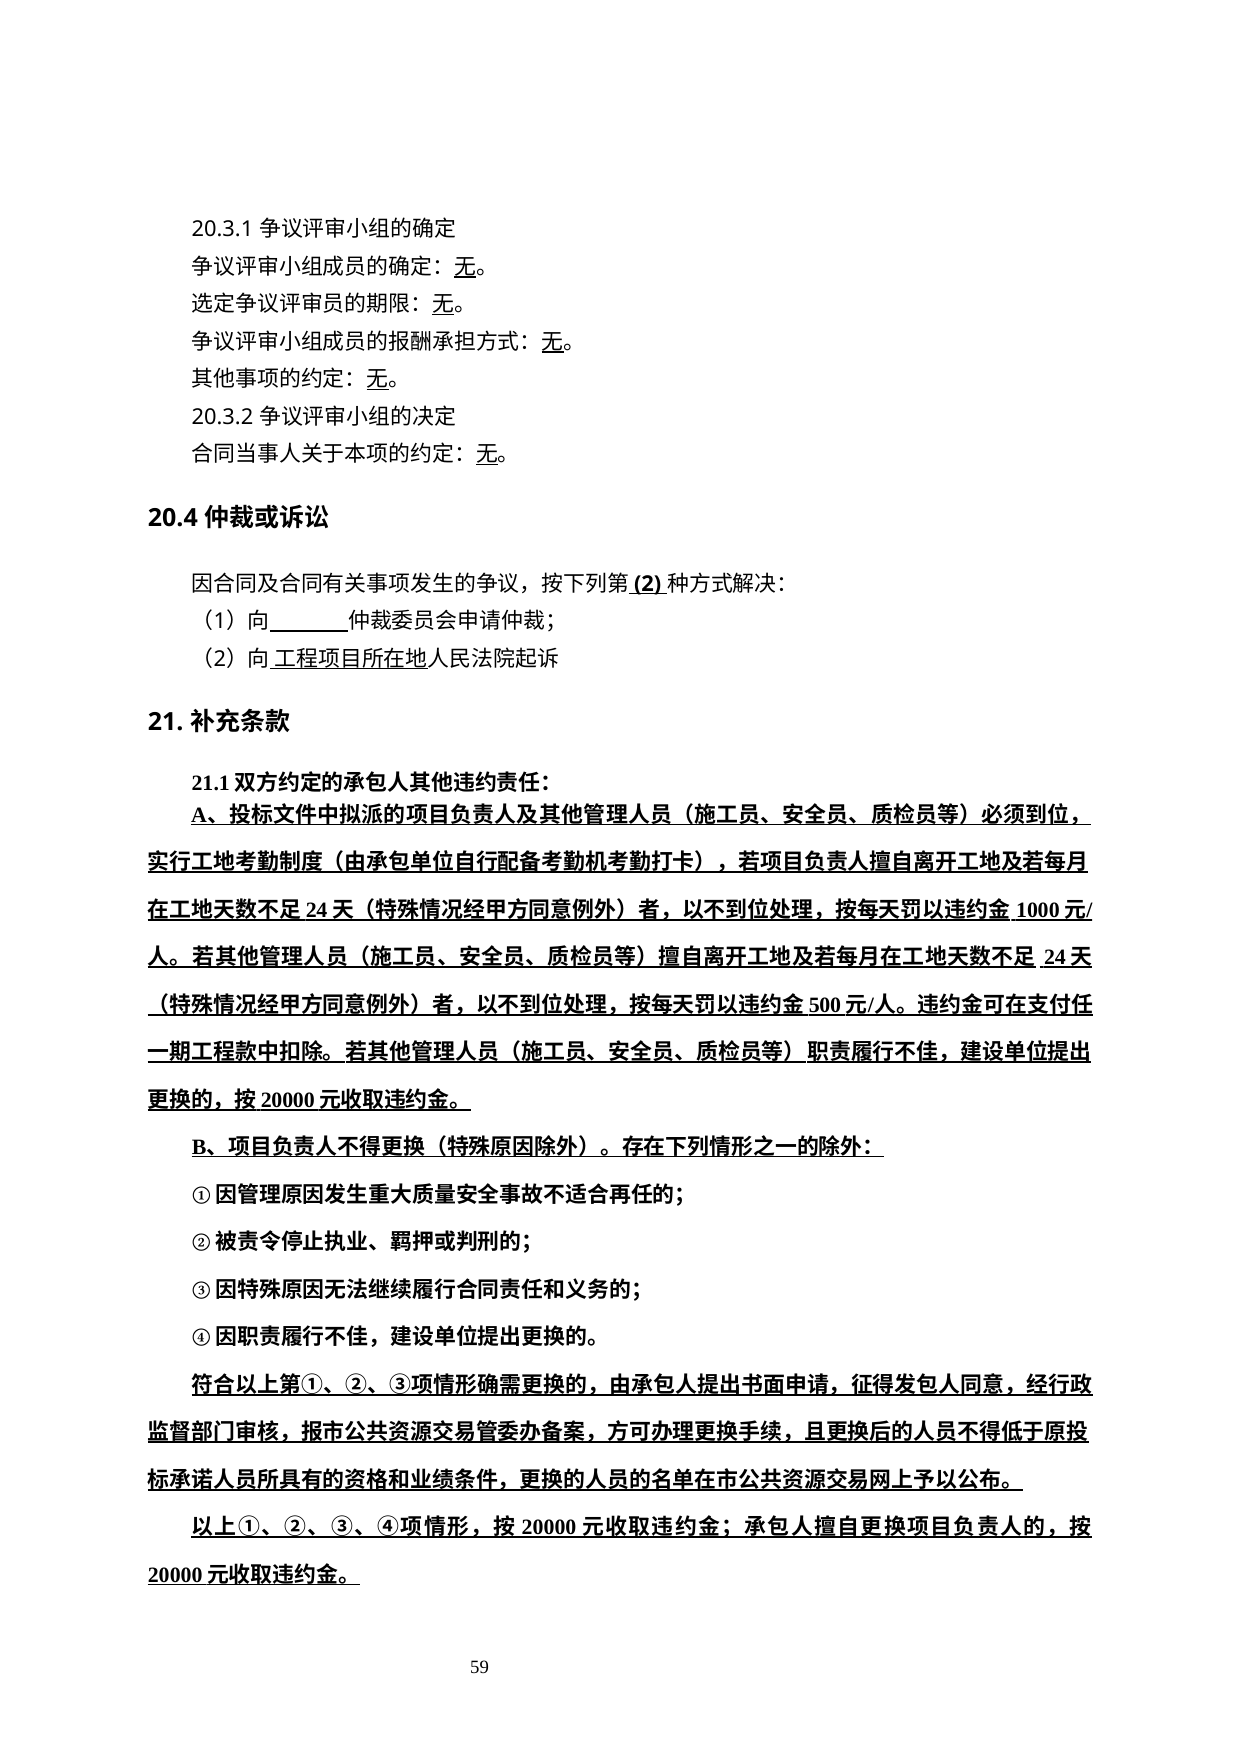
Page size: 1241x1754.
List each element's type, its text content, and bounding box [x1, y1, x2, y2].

text ②被责令停止执业、羁押或判刑的； [148, 1224, 1092, 1256]
text （2）向 工程项目所在地人民法院起诉 [148, 636, 1092, 673]
subtitle 20.4 仲裁或诉讼 [148, 496, 1092, 534]
text 符合以上第①、②、③项情形确需更换的，由承包人提出书面申请，征得发包人同意，经行政监督部门审核，报市公共资源交易管委办备案，方可办理更换手续，且更换后的人员不得低于原投标承诺人员所具有的资格和业绩条件，更换的人员的名单在市公共资源交易网上予以公布。 [148, 1367, 1092, 1493]
text B、项目负责人不得更换（特殊原因除外）。存在下列情形之一的除外： [148, 1129, 1092, 1161]
text 合同当事人关于本项的约定：无。 [148, 432, 1092, 469]
text A、投标文件中拟派的项目负责人及其他管理人员（施工员、安全员、质检员等）必须到位，实行工地考勤制度（由承包单位自行配备考勤机考勤打卡），若项目负责人擅自离开工地及若每月在工地天数不足24天（特殊情况经甲方同意例外）者，以不到位处理，按每天罚以违约金1000元/人。若其他管理人员（施工员、安全员、质检员等）擅自离开工地及若每月在工地天数不足24天（特殊情况经甲方同意例外）者，以不到位处理，按每天罚以违约金500元/人。违约金可在支付任一期工程款中扣除。若其他管理人员（施工员、安全员、质检员等）职责履行不佳，建设单位提出更换的，按20000元收取违约金。 [148, 797, 1092, 1014]
text 以上①、②、③、④项情形，按20000元收取违约金；承包人擅自更换项目负责人的，按20000元收取违约金。 [148, 1509, 1092, 1588]
text 因合同及合同有关事项发生的争议，按下列第 (2) 种方式解决： [148, 561, 1092, 598]
text （1）向 仲裁委员会申请仲裁； [148, 598, 1092, 636]
text 20.3.1 争议评审小组的确定 [148, 207, 1092, 244]
text ①因管理原因发生重大质量安全事故不适合再任的； [148, 1177, 1092, 1208]
text 选定争议评审员的期限：无。 [148, 282, 1092, 319]
text A、投标文件中拟派的项目负责人及其他管理人员（施工员、安全员、质检员等）必须到位，实行工地考勤制度（由承包单位自行配备考勤机考勤打卡），若项目负责人擅自离开工地及若每月在工地天数不足24天（特殊情况经甲方同意例外）者，以不到位处理，按每天罚以违约金1000元/人。若其他管理人员（施工员、安全员、质检员等）擅自离开工地及若每月在工地天数不足24天（特殊情况经甲方同意例外）者，以不到位处理，按每天罚以违约金500元/人。违约金可在支付任一期工程款中扣除。若其他管理人员（施工员、安全员、质检员等）职责履行不佳，建设单位提出更换的，按20000元收取违约金。 [148, 1016, 1092, 1113]
text 争议评审小组成员的确定：无。 [148, 244, 1092, 282]
text ③因特殊原因无法继续履行合同责任和义务的； [148, 1272, 1092, 1303]
text ④因职责履行不佳，建设单位提出更换的。 [148, 1319, 1092, 1351]
text 21.1双方约定的承包人其他违约责任： [148, 765, 1092, 797]
text 其他事项的约定：无。 [148, 357, 1092, 394]
text 20.3.2 争议评审小组的决定 [148, 394, 1092, 432]
text 争议评审小组成员的报酬承担方式：无。 [148, 319, 1092, 357]
subtitle 21. 补充条款 [148, 701, 1092, 738]
